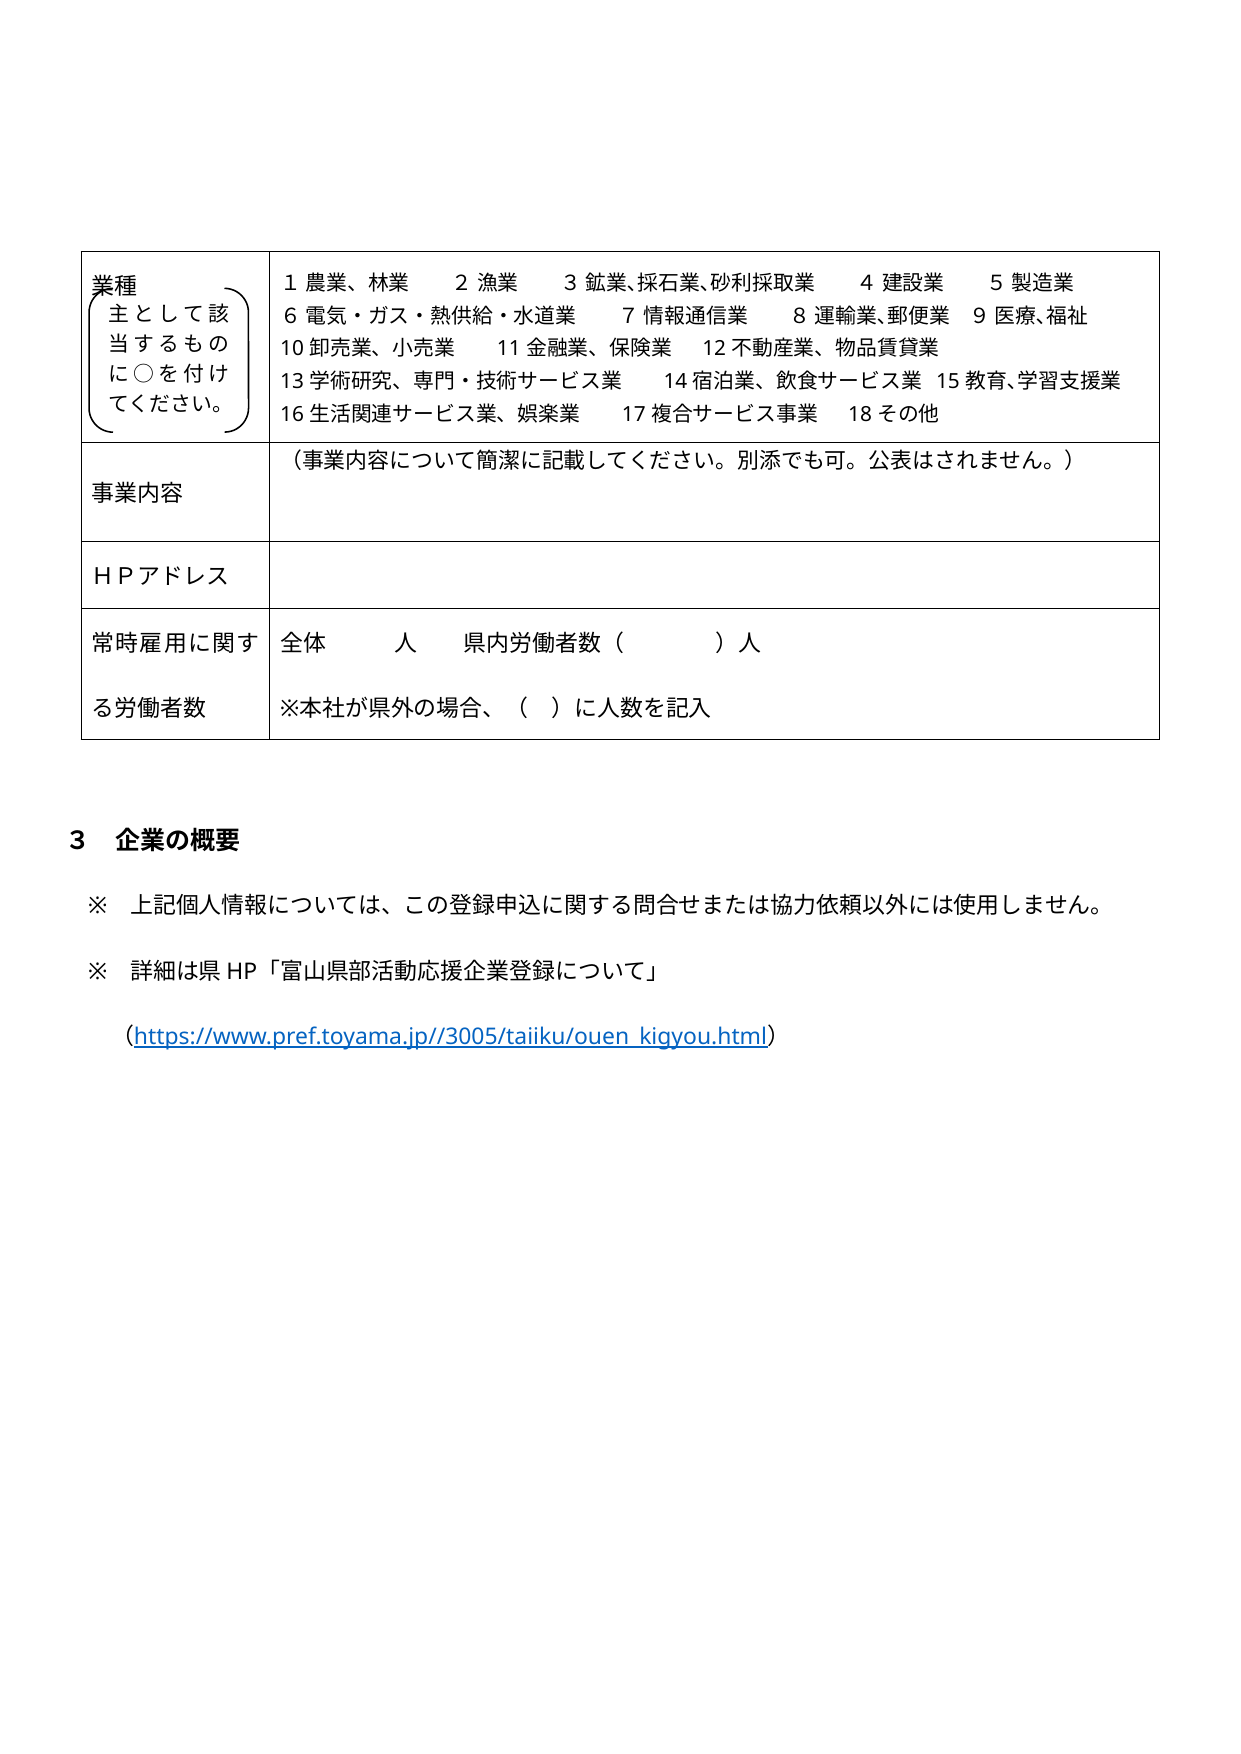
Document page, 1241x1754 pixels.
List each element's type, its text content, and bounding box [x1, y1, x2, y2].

text ※ 詳細は県HP「富山県部活動応援企業登録について」 [65, 937, 1175, 1002]
text （https://www.pref.toyama.jp//3005/taiiku/ouen_kigyou.html） [65, 1002, 1175, 1067]
table_cell 常時雇用に関する労働者数 [82, 609, 269, 739]
table_cell 全体 人 県内労働者数（ ）人 ※本社が県外の場合、（ ）に人数を記入 [270, 609, 1159, 739]
table_cell （事業内容について簡潔に記載してください。別添でも可。公表はされません。） [270, 443, 1159, 541]
table_cell 事業内容 [82, 443, 269, 541]
table_cell [270, 542, 1159, 607]
text ※ 上記個人情報については、この登録申込に関する問合せまたは協力依頼以外には使用しません。 [65, 871, 1175, 937]
text ３ 企業の概要 [65, 806, 1175, 871]
table_header １ 農業、林業 ２ 漁業 ３ 鉱業､採石業､砂利採取業 ４ 建設業 ５ 製造業 ６ 電気・ガス・熱供給・水道業 ７ 情報通信業 ８ 運輸業､郵便業 ９ 医療､福祉 10 卸売業、小売業 11 金融業、保険業 12 不動産業、物品賃貸業 13 学術研究、専門・技術サービス業 14 宿泊業、飲食サービス業 15 教育､学習支援業 16 生活関連サービス業、娯楽業 17 複合サービス事業 18 その他 [270, 252, 1159, 442]
table_cell ＨＰアドレス [82, 542, 269, 607]
table_header 業種 [82, 252, 269, 442]
